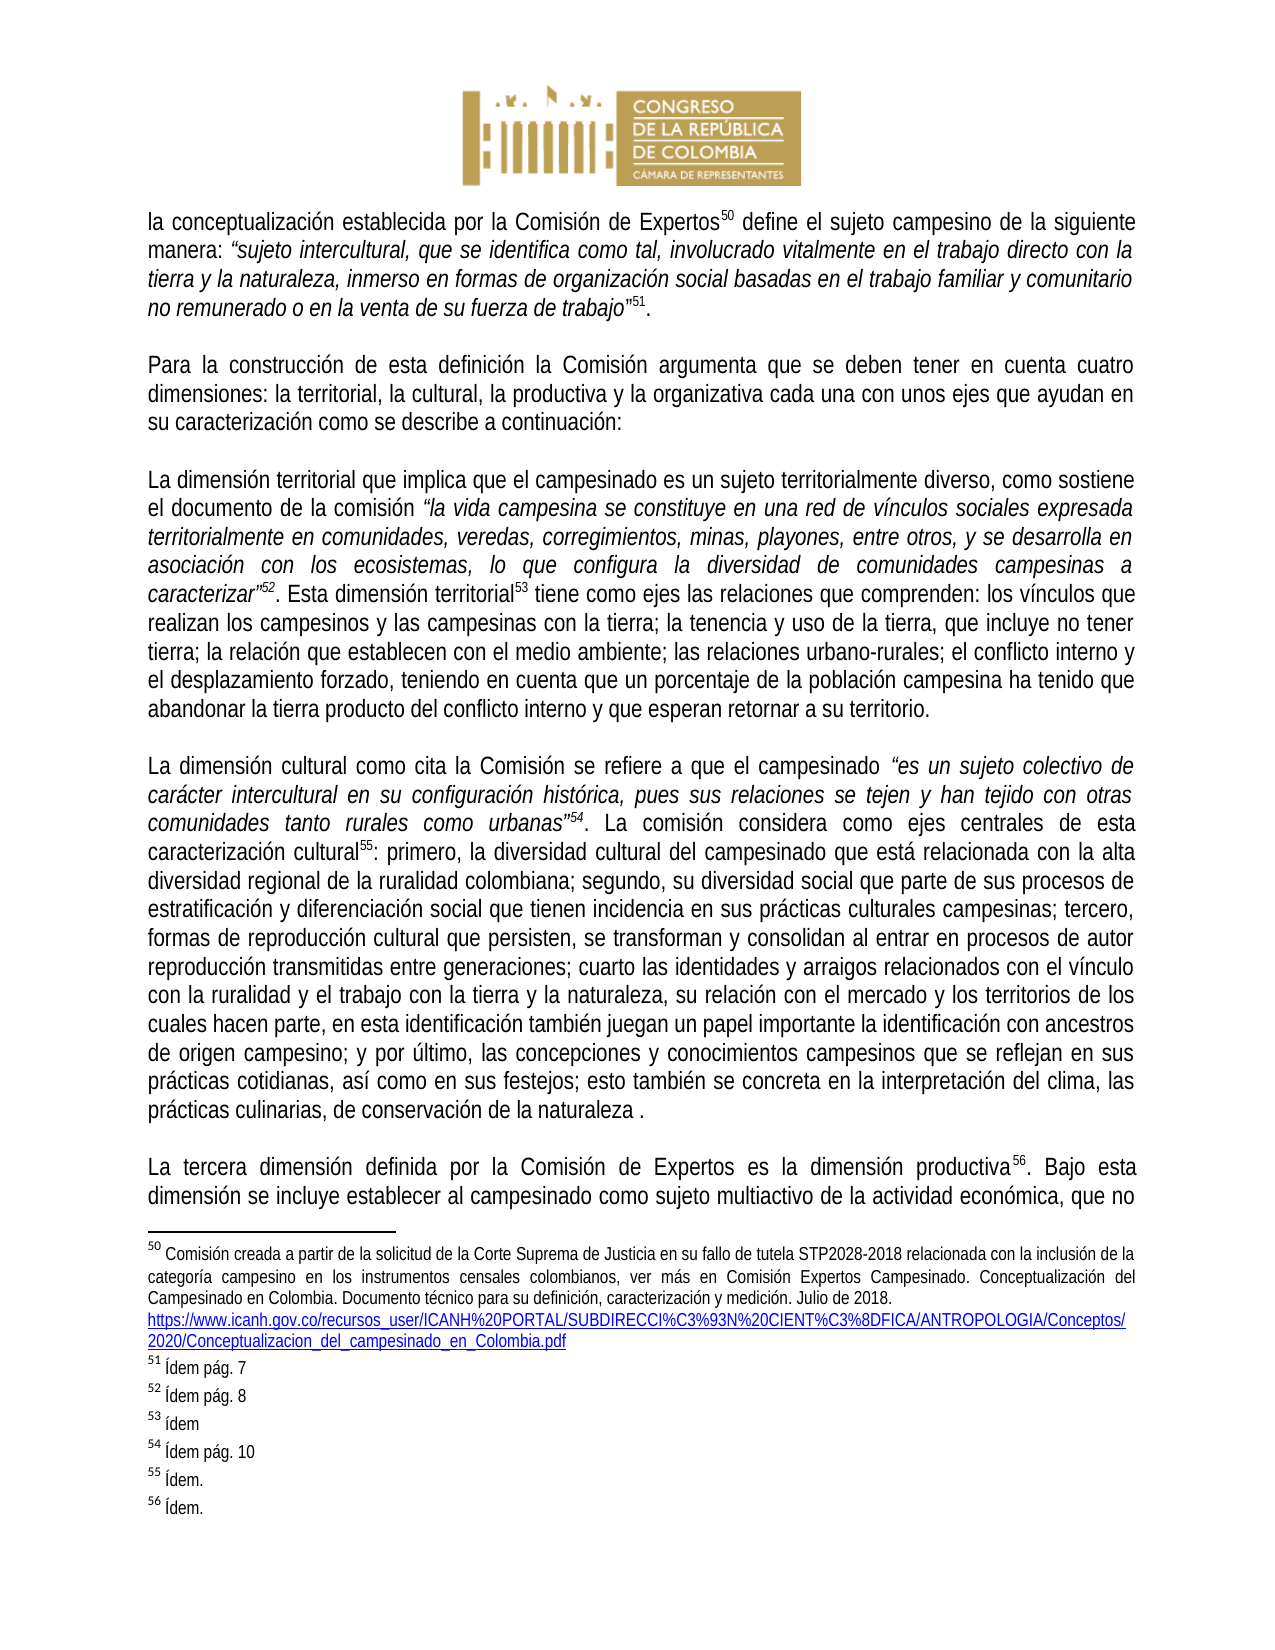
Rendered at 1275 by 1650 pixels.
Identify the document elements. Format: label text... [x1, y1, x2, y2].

text La dimensión territorial que implica que el campesinado es un sujeto territorialmente diverso, como sostiene el documento de la comisión “la vida campesina se constituye en una red de vínculos sociales expresada territorialmente en comunidades, veredas, corregimientos, minas, playones, entre otros, y se desarrolla en asociación con los ecosistemas, lo que configura la diversidad de comunidades campesinas a caracterizar”. Esta dimensión territorial tiene como ejes las relaciones que comprenden: los vínculos que realizan los campesinos y las campesinas con la tierra; la tenencia y uso de la tierra, que incluye no tener tierra; la relación que establecen con el medio ambiente; las relaciones urbano-rurales; el conflicto interno y el desplazamiento forzado, teniendo en cuenta que un porcentaje de la población campesina ha tenido que abandonar la tierra producto del conflicto interno y que esperan retornar a su territorio. [148, 464, 1137, 722]
text Para la construcción de esta definición la Comisión argumenta que se deben tener en cuenta cuatro dimensiones: la territorial, la cultural, la productiva y la organizativa cada una con unos ejes que ayudan en su caracterización como se describe a continuación: [148, 350, 1137, 436]
picture [462, 85, 802, 186]
text La dimensión cultural como cita la Comisión se refiere a que el campesinado “es un sujeto colectivo de carácter intercultural en su configuración histórica, pues sus relaciones se tejen y han tejido con otras comunidades tanto rurales como urbanas”. La comisión considera como ejes centrales de esta caracterización cultural: primero, la diversidad cultural del campesinado que está relacionada con la alta diversidad regional de la ruralidad colombiana; segundo, su diversidad social que parte de sus procesos de estratificación y diferenciación social que tienen incidencia en sus prácticas culturales campesinas; tercero, formas de reproducción cultural que persisten, se transforman y consolidan al entrar en procesos de autor reproducción transmitidas entre generaciones; cuarto las identidades y arraigos relacionados con el vínculo con la ruralidad y el trabajo con la tierra y la naturaleza, su relación con el mercado y los territorios de los cuales hacen parte, en esta identificación también juegan un papel importante la identificación con ancestros de origen campesino; y por último, las concepciones y conocimientos campesinos que se reflejan en sus prácticas cotidianas, así como en sus festejos; esto también se concreta en la interpretación del clima, las prácticas culinarias, de conservación de la naturaleza . [148, 751, 1137, 1123]
